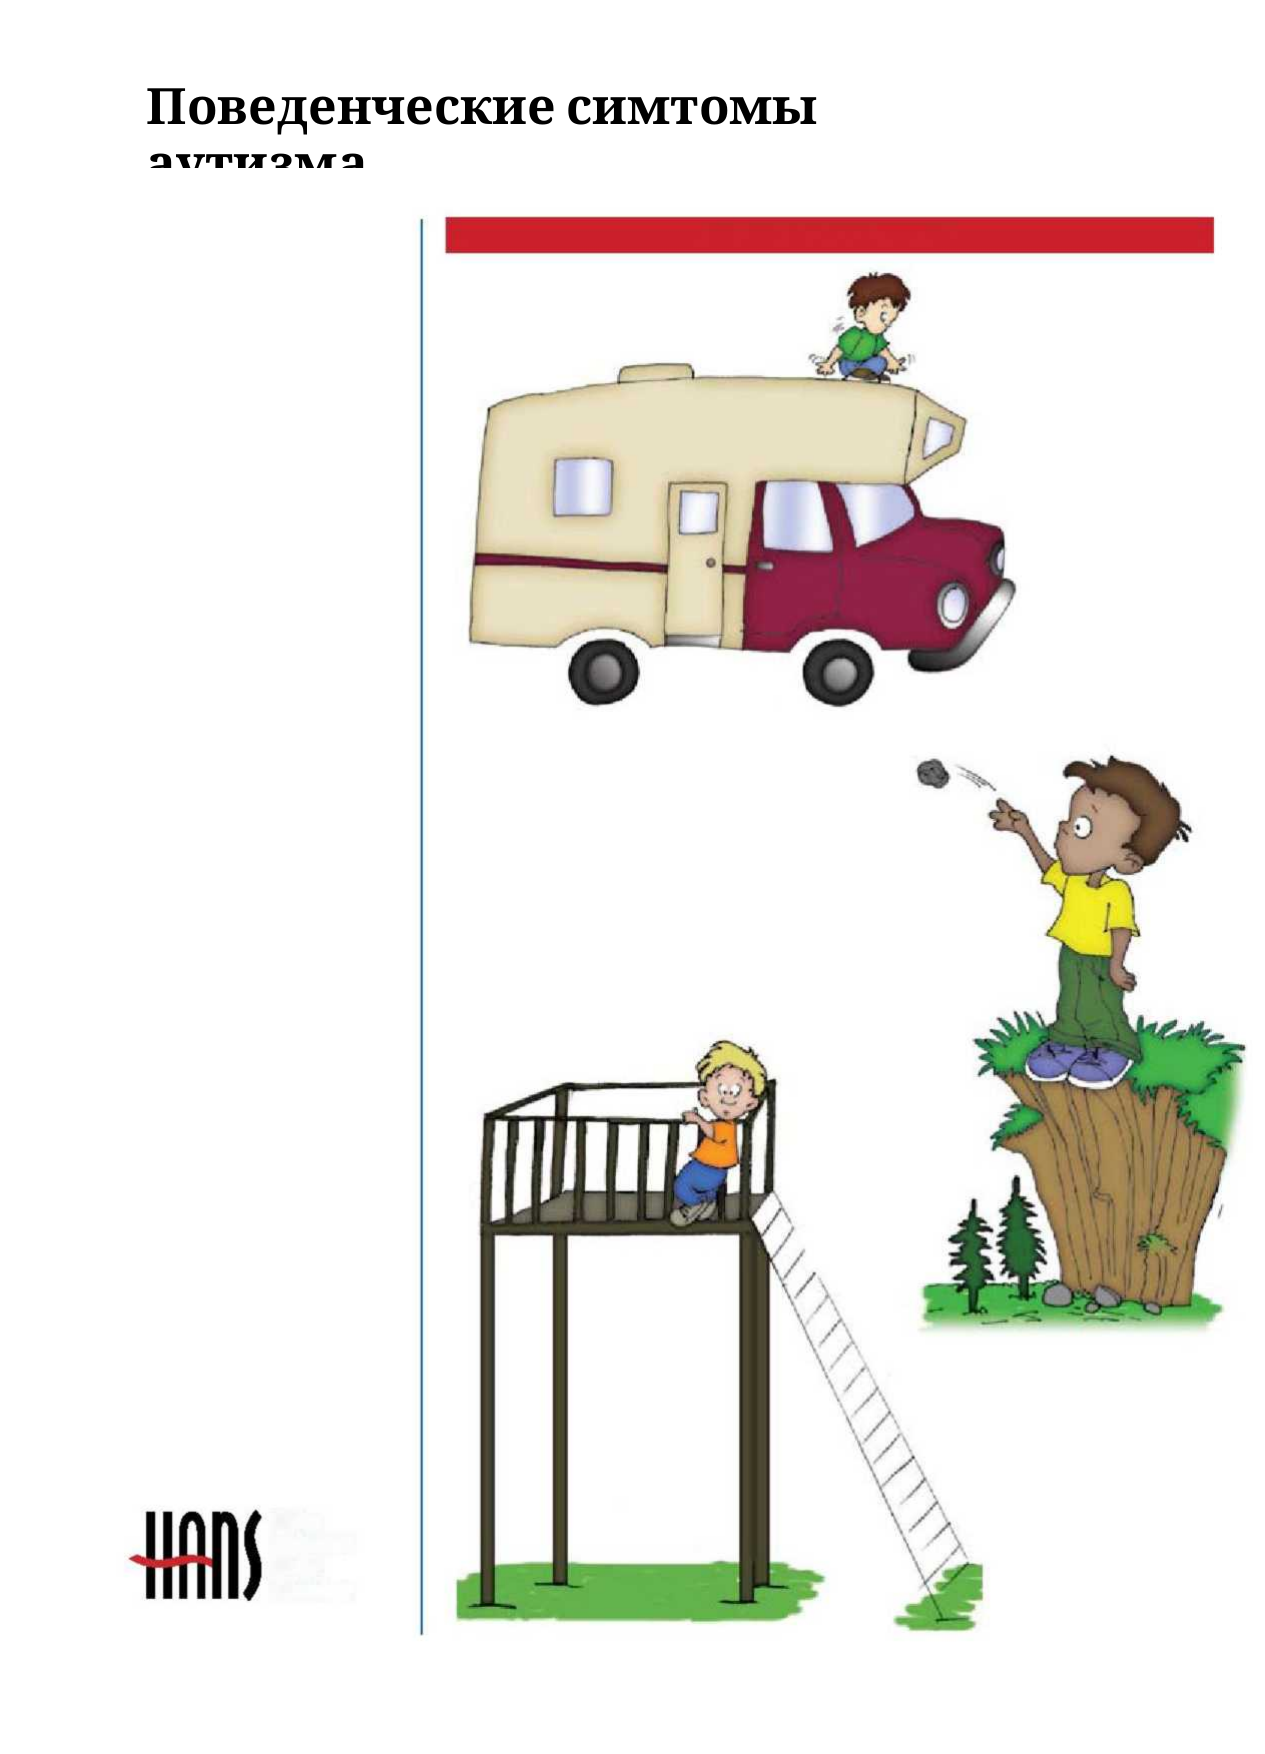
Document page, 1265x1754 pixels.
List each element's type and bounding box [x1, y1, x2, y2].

picture [12, 168, 1253, 1703]
